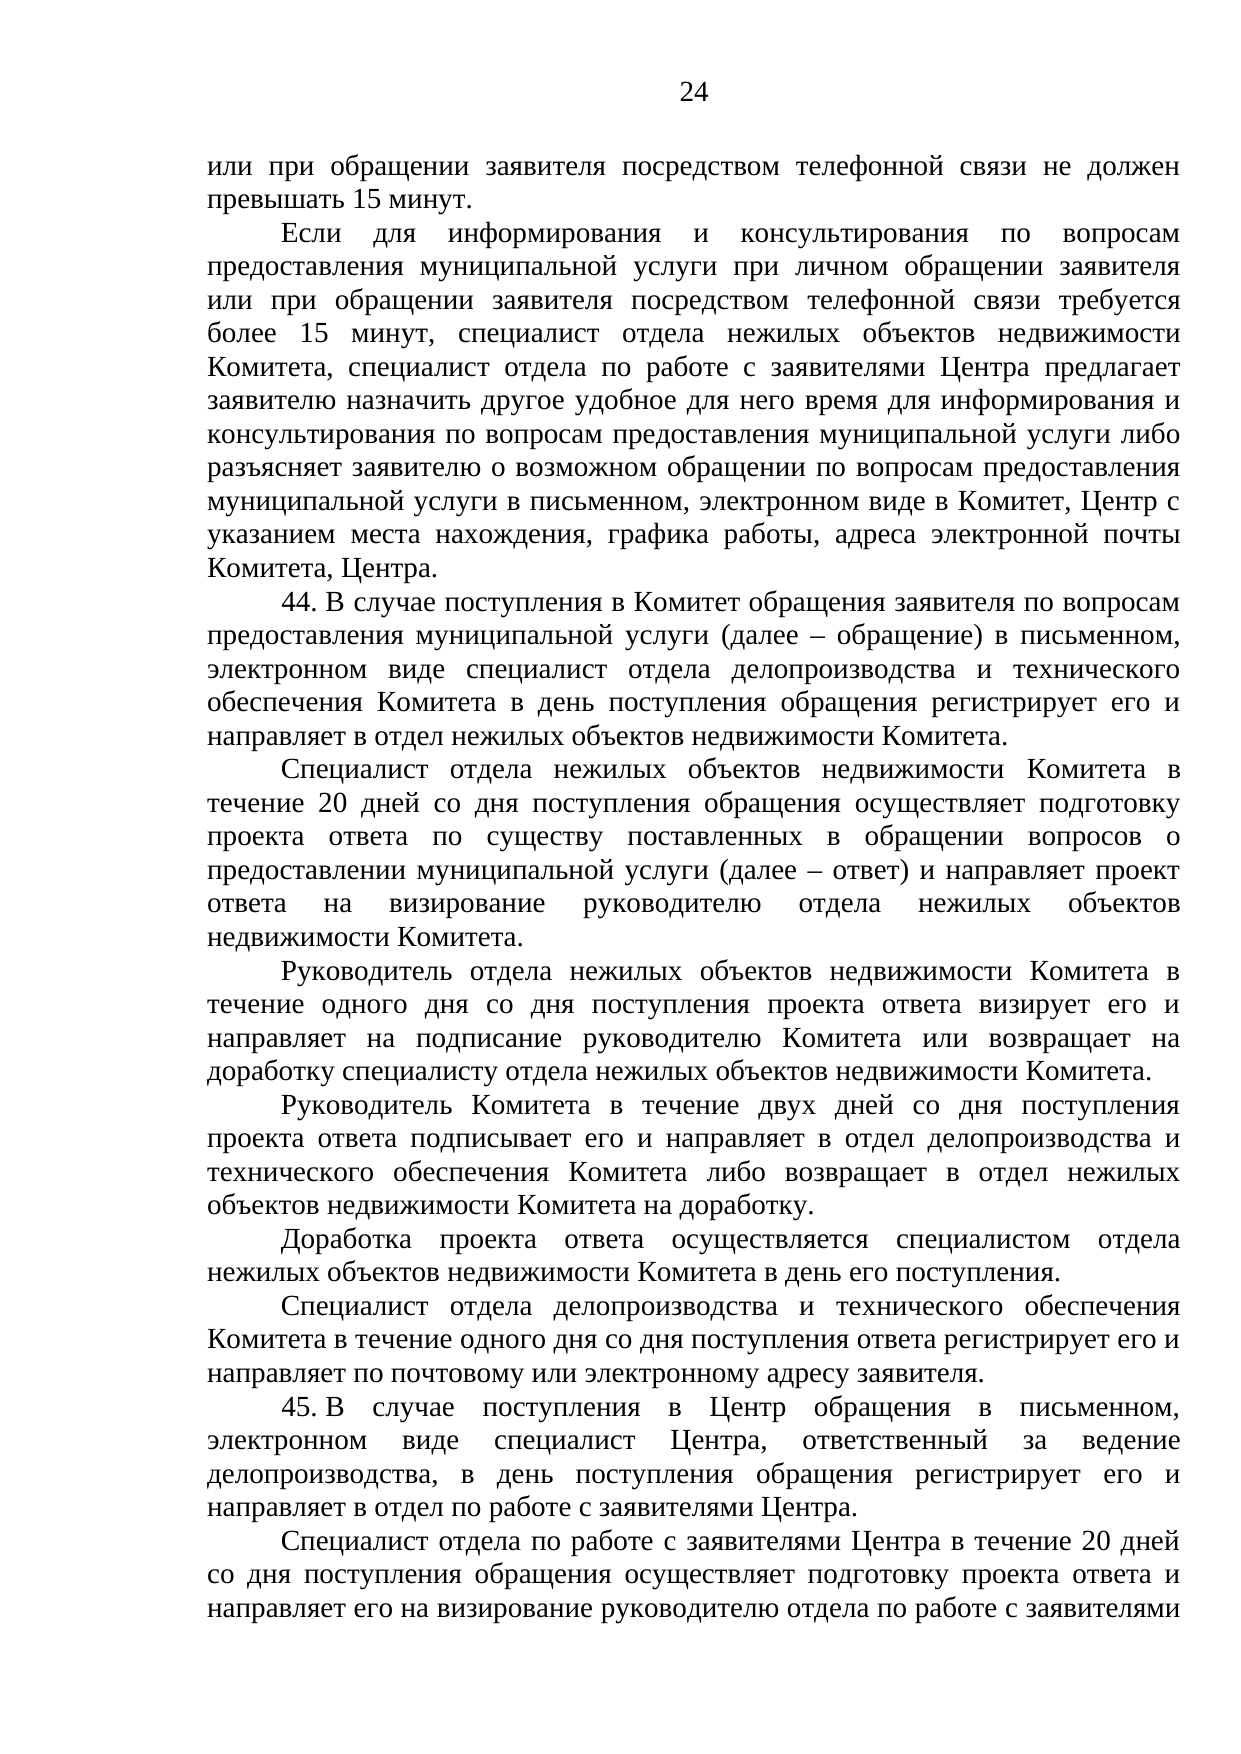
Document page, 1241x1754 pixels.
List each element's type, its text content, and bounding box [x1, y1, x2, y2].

text Специалист отдела делопроизводства и технического обеспечения Комитета в течение одного дня со дня поступления ответа регистрирует его и направляет по почтовому или электронному адресу заявителя. [207, 1288, 1181, 1389]
text Руководитель Комитета в течение двух дней со дня поступления проекта ответа подписывает его и направляет в отдел делопроизводства и технического обеспечения Комитета либо возвращает в отдел нежилых объектов недвижимости Комитета на доработку. [207, 1087, 1181, 1221]
text Руководитель отдела нежилых объектов недвижимости Комитета в течение одного дня со дня поступления проекта ответа визирует его и направляет на подписание руководителю Комитета или возвращает на доработку специалисту отдела нежилых объектов недвижимости Комитета. [207, 953, 1181, 1087]
text Специалист отдела нежилых объектов недвижимости Комитета в течение 20 дней со дня поступления обращения осуществляет подготовку проекта ответа по существу поставленных в обращении вопросов о предоставлении муниципальной услуги (далее – ответ) и направляет проект ответа на визирование руководителю отдела нежилых объектов недвижимости Комитета. [207, 751, 1181, 953]
text Если для информирования и консультирования по вопросам предоставления муниципальной услуги при личном обращении заявителя или при обращении заявителя посредством телефонной связи требуется более 15 минут, специалист отдела нежилых объектов недвижимости Комитета, специалист отдела по работе с заявителями Центра предлагает заявителю назначить другое удобное для него время для информирования и консультирования по вопросам предоставления муниципальной услуги либо разъясняет заявителю о возможном обращении по вопросам предоставления муниципальной услуги в письменном, электронном виде в Комитет, Центр с указанием места нахождения, графика работы, адреса электронной почты Комитета, Центра. [207, 215, 1181, 584]
list В случае поступления в Комитет обращения заявителя по вопросам предоставления муниципальной услуги (далее – обращение) в письменном, электронном виде специалист отдела делопроизводства и технического обеспечения Комитета в день поступления обращения регистрирует его и направляет в отдел нежилых объектов недвижимости Комитета. [207, 584, 1181, 751]
text Доработка проекта ответа осуществляется специалистом отдела нежилых объектов недвижимости Комитета в день его поступления. [207, 1221, 1181, 1288]
list В случае поступления в Центр обращения в письменном, электронном виде специалист Центра, ответственный за ведение делопроизводства, в день поступления обращения регистрирует его и направляет в отдел по работе с заявителями Центра. [207, 1389, 1181, 1523]
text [207, 1523, 1181, 1623]
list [207, 148, 1181, 215]
